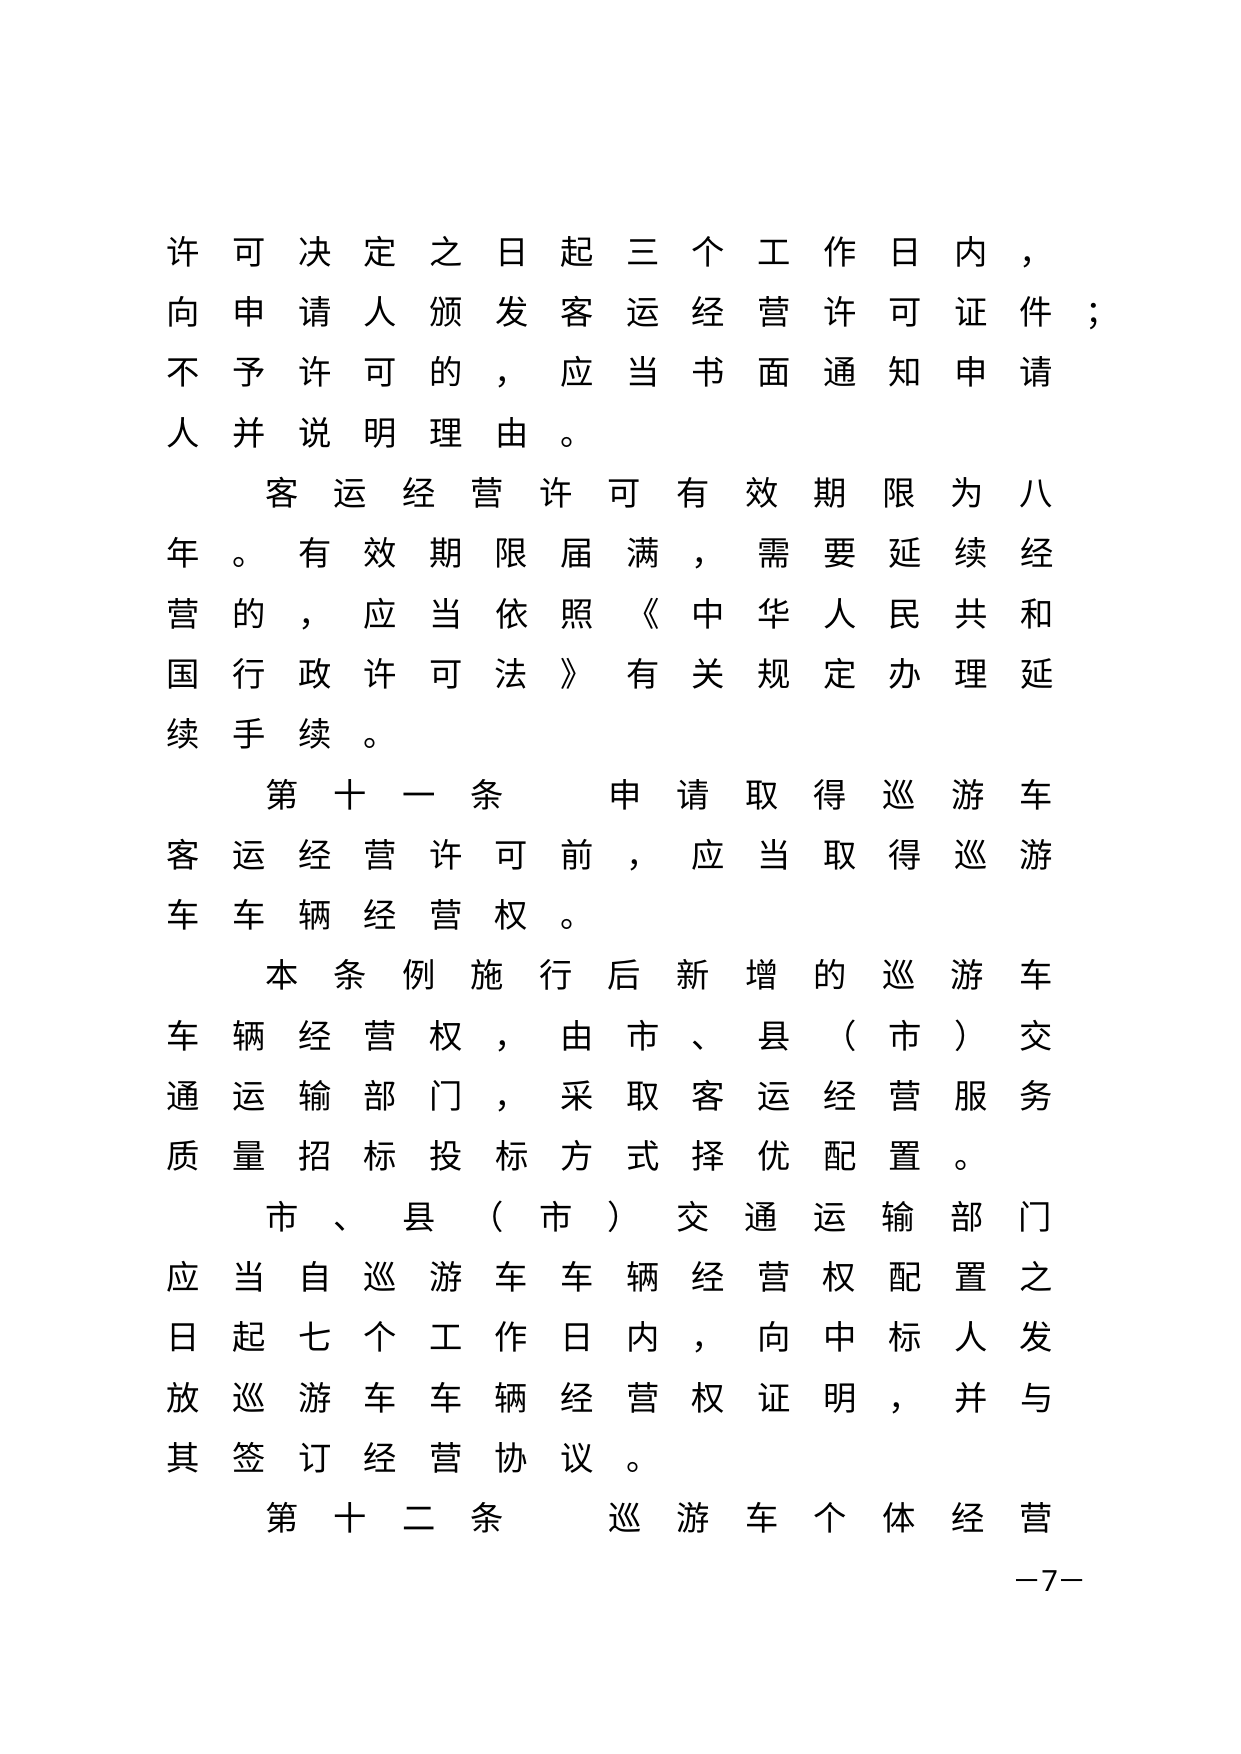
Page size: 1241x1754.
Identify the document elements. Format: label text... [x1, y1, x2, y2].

text 市、县（市）交通运输部门应当自巡游车车辆经营权配置之日起七个工作日内，向中标人发放巡游车车辆经营权证明，并与其签订经营协议。 [167, 1184, 1085, 1486]
text 本条例施行后新增的巡游车车辆经营权，由市、县（市）交通运输部门，采取客运经营服务质量招标投标方式择优配置。 [167, 943, 1085, 1184]
text 第十二条 巡游车个体经营者应当直接从事巡游车经营活动，并实行委托管理。 [167, 1486, 1085, 1546]
text 第十一条 申请取得巡游车客运经营许可前，应当取得巡游车车辆经营权。 [167, 762, 1085, 943]
text 客运经营许可有效期限为八年。有效期限届满，需要延续经营的，应当依照《中华人民共和国行政许可法》有关规定办理延续手续。 [167, 461, 1085, 762]
text 市、县（市）交通运输部门应当自受理申请之日起十五个工作日内，作出许可或者不予许可决定。准予许可的，应当自作出许可决定之日起三个工作日内，向申请人颁发客运经营许可证件；不予许可的，应当书面通知申请人并说明理由。 [167, 219, 1085, 461]
